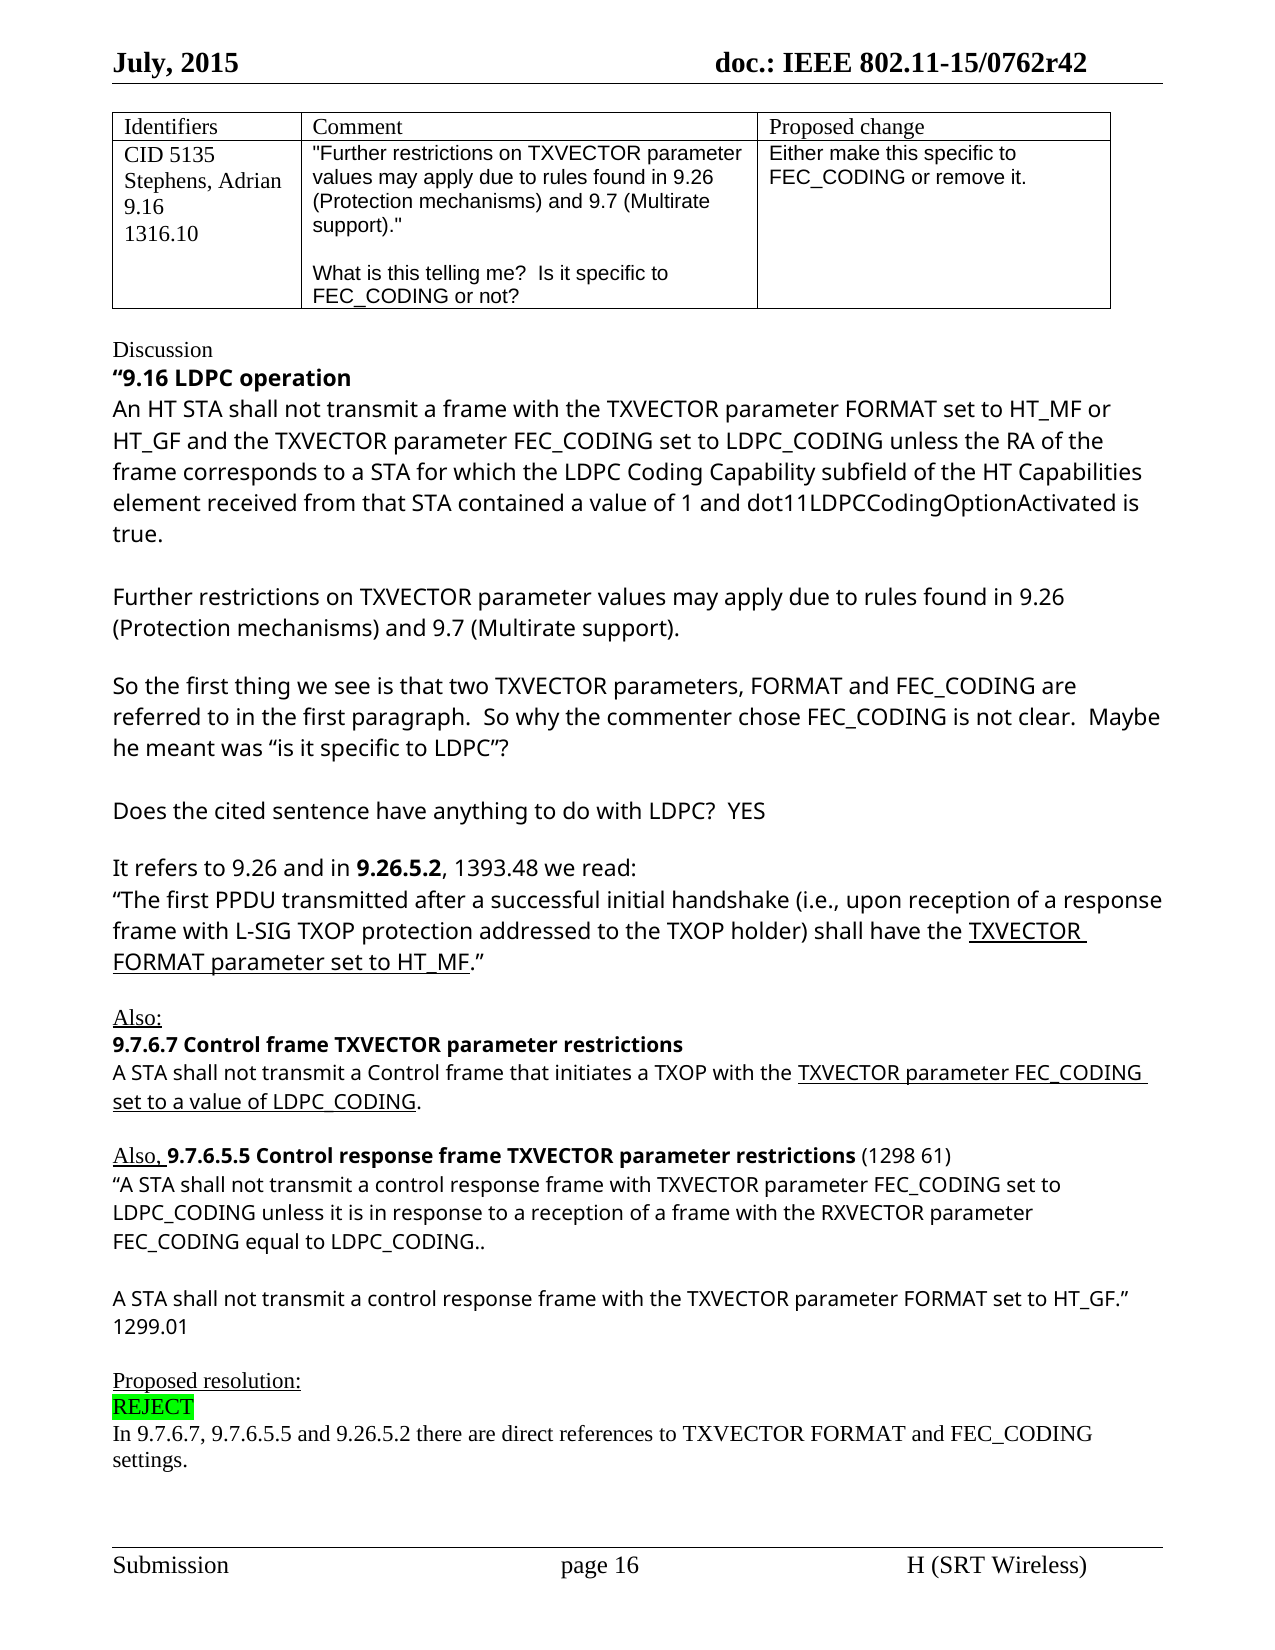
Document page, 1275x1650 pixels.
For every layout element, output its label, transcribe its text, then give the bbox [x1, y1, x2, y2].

table_header Identifiers [113, 113, 301, 139]
text Discussion [112, 336, 1163, 362]
text 9.7.6.7 Control frame TXVECTOR parameter restrictions [112, 1030, 1163, 1058]
text In 9.7.6.7, 9.7.6.5.5 and 9.26.5.2 there are direct references to TXVECTOR FORMAT and FEC_CODING settings. [112, 1420, 1163, 1472]
table_cell "Further restrictions on TXVECTOR parameter values may apply due to rules found in 9.26 (Protection mechanisms) and 9.7 (Multirate support)." What is this telling me? Is it specific to FEC_CODING or not? [302, 141, 757, 308]
text Does the cited sentence have anything to do with LDPC? YES [112, 795, 1163, 826]
text Also, 9.7.6.5.5 Control response frame TXVECTOR parameter restrictions (1298 61) [112, 1142, 1163, 1170]
table_cell Either make this specific to FEC_CODING or remove it. [758, 141, 1110, 308]
text “The first PPDU transmitted after a successful initial handshake (i.e., upon reception of a response frame with L-SIG TXOP protection addressed to the TXOP holder) shall have the TXVECTOR FORMAT parameter set to HT_MF.” [112, 883, 1163, 977]
text REJECT [112, 1393, 1163, 1420]
text An HT STA shall not transmit a frame with the TXVECTOR parameter FORMAT set to HT_MF or HT_GF and the TXVECTOR parameter FEC_CODING set to LDPC_CODING unless the RA of the frame corresponds to a STA for which the LDPC Coding Capability subfield of the HT Capabilities element received from that STA contained a value of 1 and dot11LDPCCodingOptionActivated is true. [112, 393, 1163, 549]
text A STA shall not transmit a control response frame with the TXVECTOR parameter FORMAT set to HT_GF.” 1299.01 [112, 1284, 1163, 1341]
text “9.16 LDPC operation [112, 362, 1163, 393]
text Proposed resolution: [112, 1367, 1163, 1393]
text A STA shall not transmit a Control frame that initiates a TXOP with the TXVECTOR parameter FEC_CODING set to a value of LDPC_CODING. [112, 1058, 1163, 1115]
text Also: [112, 1004, 1163, 1030]
text It refers to 9.26 and in 9.26.5.2, 1393.48 we read: [112, 852, 1163, 883]
table_header Comment [302, 113, 757, 139]
text “A STA shall not transmit a control response frame with TXVECTOR parameter FEC_CODING set to LDPC_CODING unless it is in response to a reception of a frame with the RXVECTOR parameter FEC_CODING equal to LDPC_CODING.. [112, 1170, 1163, 1255]
text So the first thing we see is that two TXVECTOR parameters, FORMAT and FEC_CODING are referred to in the first paragraph. So why the commenter chose FEC_CODING is not clear. Maybe he meant was “is it specific to LDPC”? [112, 670, 1163, 763]
table_cell CID 5135 Stephens, Adrian 9.16 1316.10 [113, 141, 301, 308]
text Further restrictions on TXVECTOR parameter values may apply due to rules found in 9.26 (Protection mechanisms) and 9.7 (Multirate support). [112, 581, 1163, 670]
table_header Proposed change [758, 113, 1110, 139]
